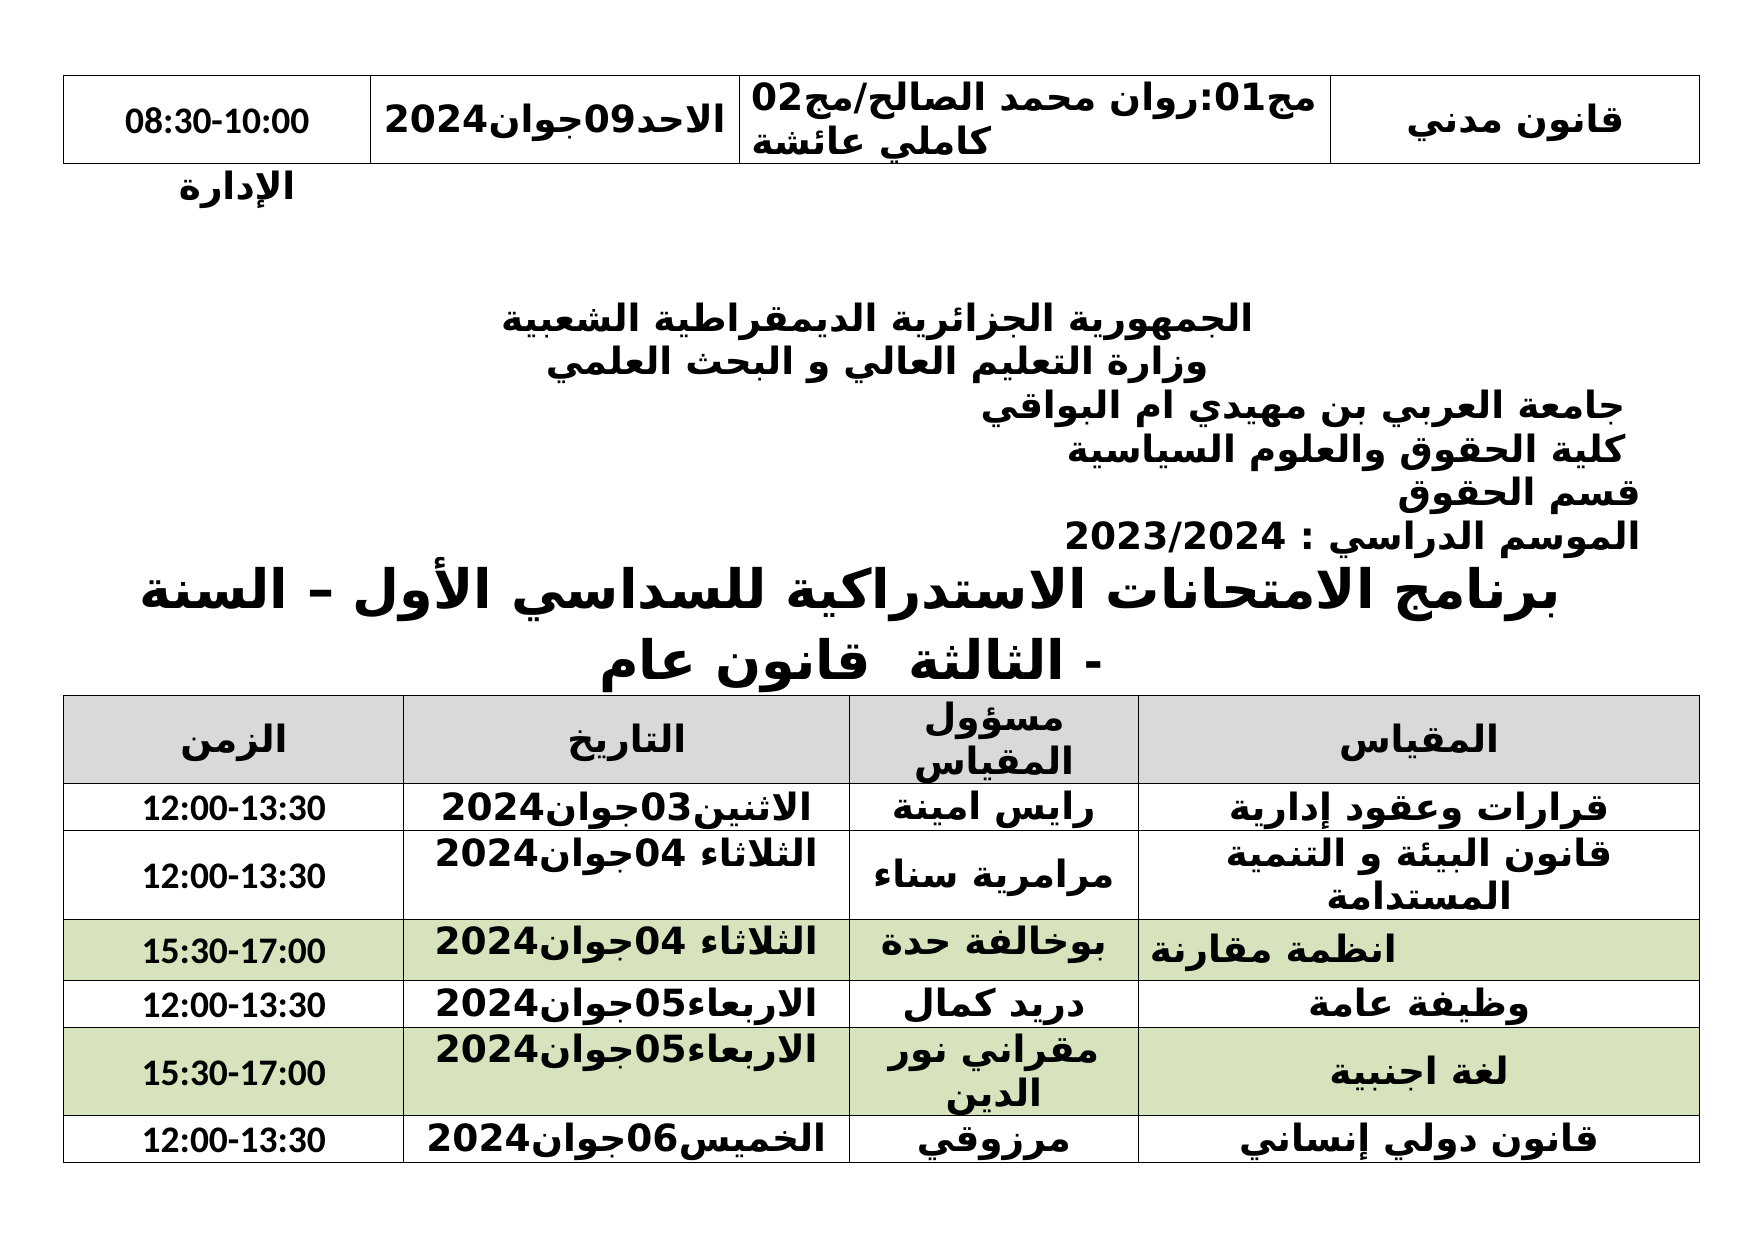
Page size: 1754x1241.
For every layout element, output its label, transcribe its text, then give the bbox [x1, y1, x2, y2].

table_cell 08:30-10:00 [64, 76, 370, 163]
table_cell الاربعاء05جوان2024 [404, 981, 849, 1027]
table_cell 12:00-13:30 [64, 981, 403, 1027]
table_cell لغة اجنبية [1139, 1028, 1699, 1115]
text وزارة التعليم العالي و البحث العلمي [75, 340, 1679, 384]
table_cell قانون البيئة و التنمية المستدامة [1139, 831, 1699, 918]
table_cell انظمة مقارنة [1139, 920, 1699, 980]
table_cell وظيفة عامة [1139, 981, 1699, 1027]
table_cell قانون مدني [1331, 76, 1699, 163]
text كلية الحقوق والعلوم السياسية [75, 427, 1625, 471]
table_cell مرزوقي وسيلة [850, 1116, 1138, 1162]
text جامعة العربي بن مهيدي ام البواقي [75, 384, 1625, 427]
table_cell قانون دولي إنساني [1139, 1116, 1699, 1162]
text الإدارة [178, 164, 1679, 208]
table_cell الاثنين03جوان2024 [404, 784, 849, 830]
table_cell 12:00-13:30 [64, 831, 403, 918]
table_cell مرامرية سناء [850, 831, 1138, 918]
text برنامج الامتحانات الاستدراكية للسداسي الأول – السنة الثالثة قانون عام - [75, 558, 1625, 695]
table_header الزمن [64, 696, 403, 783]
table_cell الخميس06جوان2024 [404, 1116, 849, 1162]
text قسم الحقوق الموسم الدراسي : 2023/2024 [75, 471, 1640, 558]
table_cell 15:30-17:00 [64, 920, 403, 980]
table_cell الثلاثاء 04جوان2024 [404, 831, 849, 918]
table_header المقياس [1139, 696, 1699, 783]
table_cell 12:00-13:30 [64, 1116, 403, 1162]
table_cell قرارات وعقود إدارية [1139, 784, 1699, 830]
table_cell الاحد09جوان2024 [371, 76, 739, 163]
table_cell بوخالفة حدة [850, 920, 1138, 980]
table_header التاريخ [404, 696, 849, 783]
table_cell 12:00-13:30 [64, 784, 403, 830]
table_cell الثلاثاء 04جوان2024 [404, 920, 849, 980]
table_cell الاربعاء05جوان2024 [404, 1028, 849, 1115]
table_cell 15:30-17:00 [64, 1028, 403, 1115]
table_header مسؤول المقياس [850, 696, 1138, 783]
table_cell دريد كمال [850, 981, 1138, 1027]
text الجمهورية الجزائرية الديمقراطية الشعبية [75, 296, 1679, 340]
table_cell رايس امينة [850, 784, 1138, 830]
table_cell مقراني نور الدين [850, 1028, 1138, 1115]
table_cell مج01:روان محمد الصالح/مج02 كاملي عائشة [740, 76, 1330, 163]
